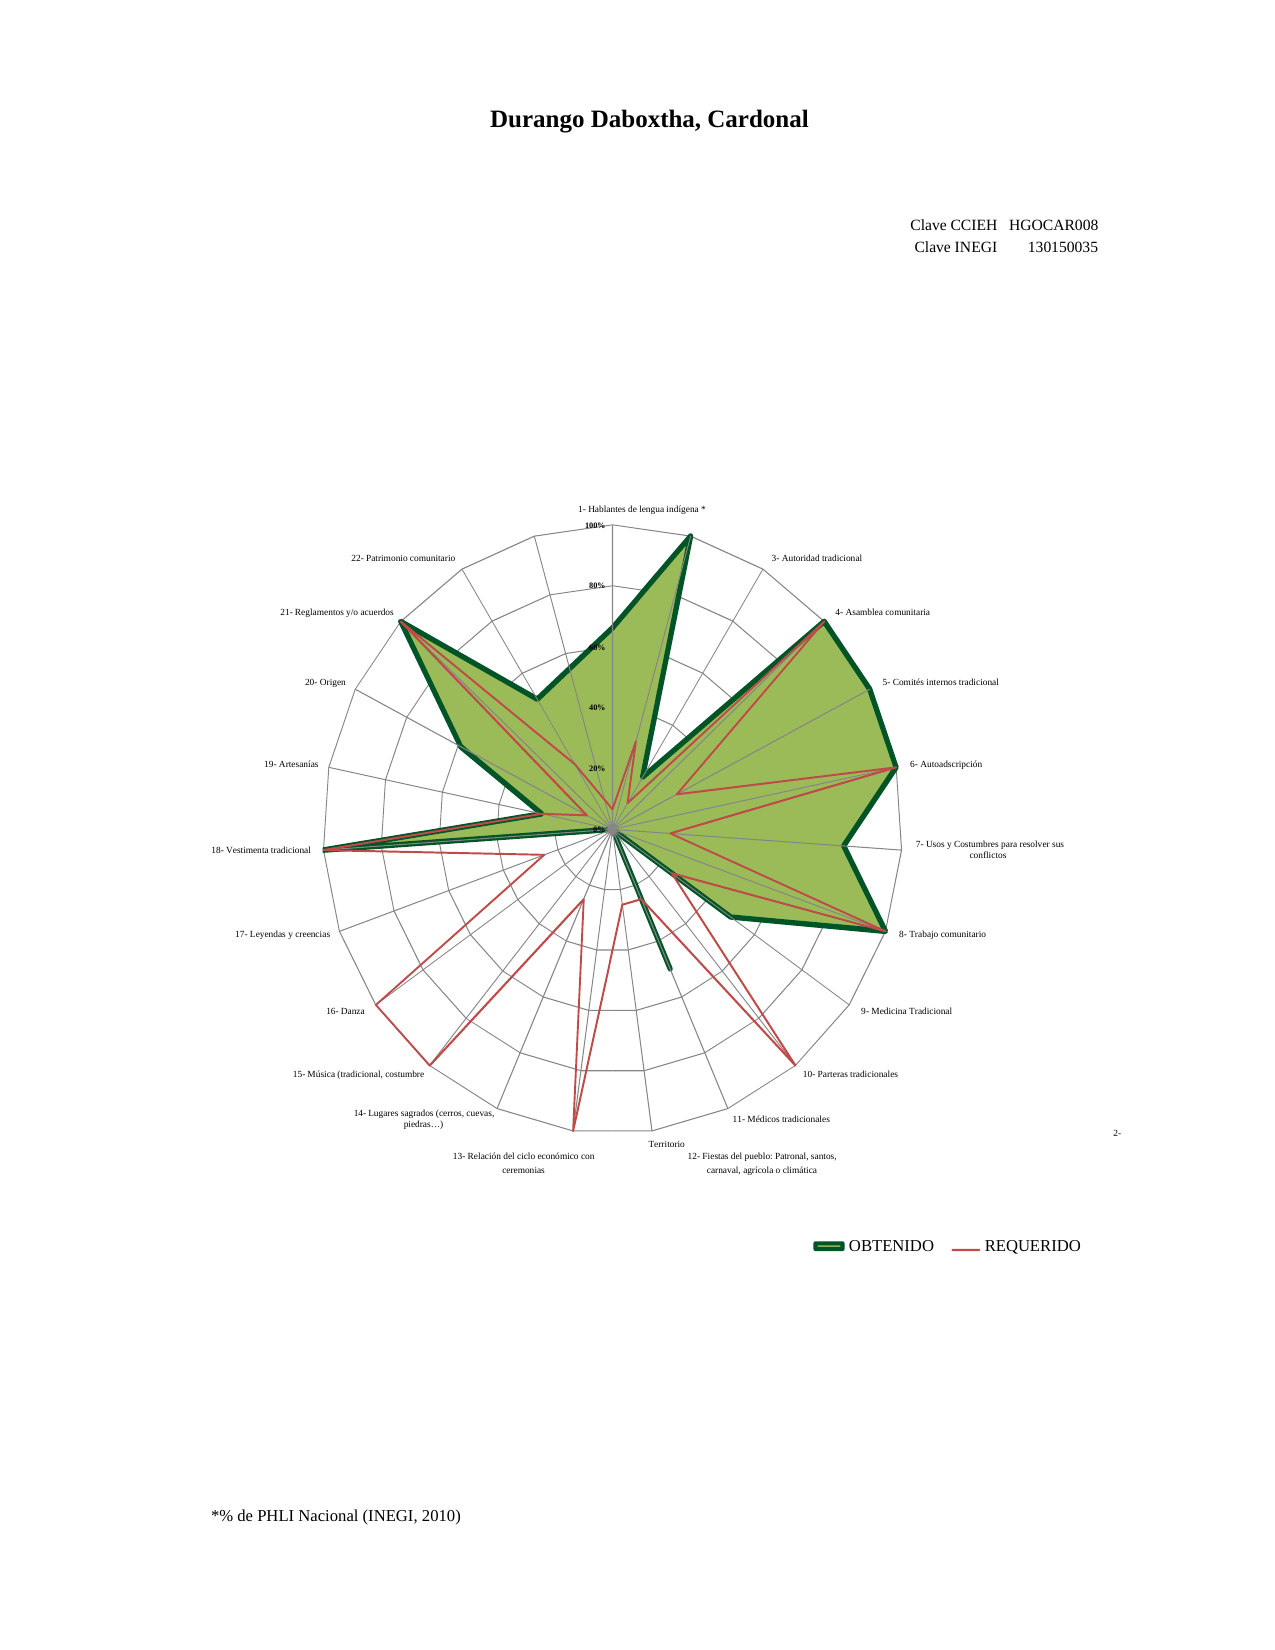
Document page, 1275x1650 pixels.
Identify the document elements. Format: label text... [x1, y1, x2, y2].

text Clave CCIEH HGOCAR008 [177, 216, 1127, 234]
text OBTENIDO REQUERIDO [177, 1236, 1127, 1263]
subtitle Durango Daboxtha, Cardonal [184, 104, 1115, 133]
text Clave INEGI 130150035 [177, 237, 1127, 255]
text 2- Territorio [204, 520, 1127, 1150]
text *% de PHLI Nacional (INEGI, 2010) [211, 1506, 1127, 1525]
